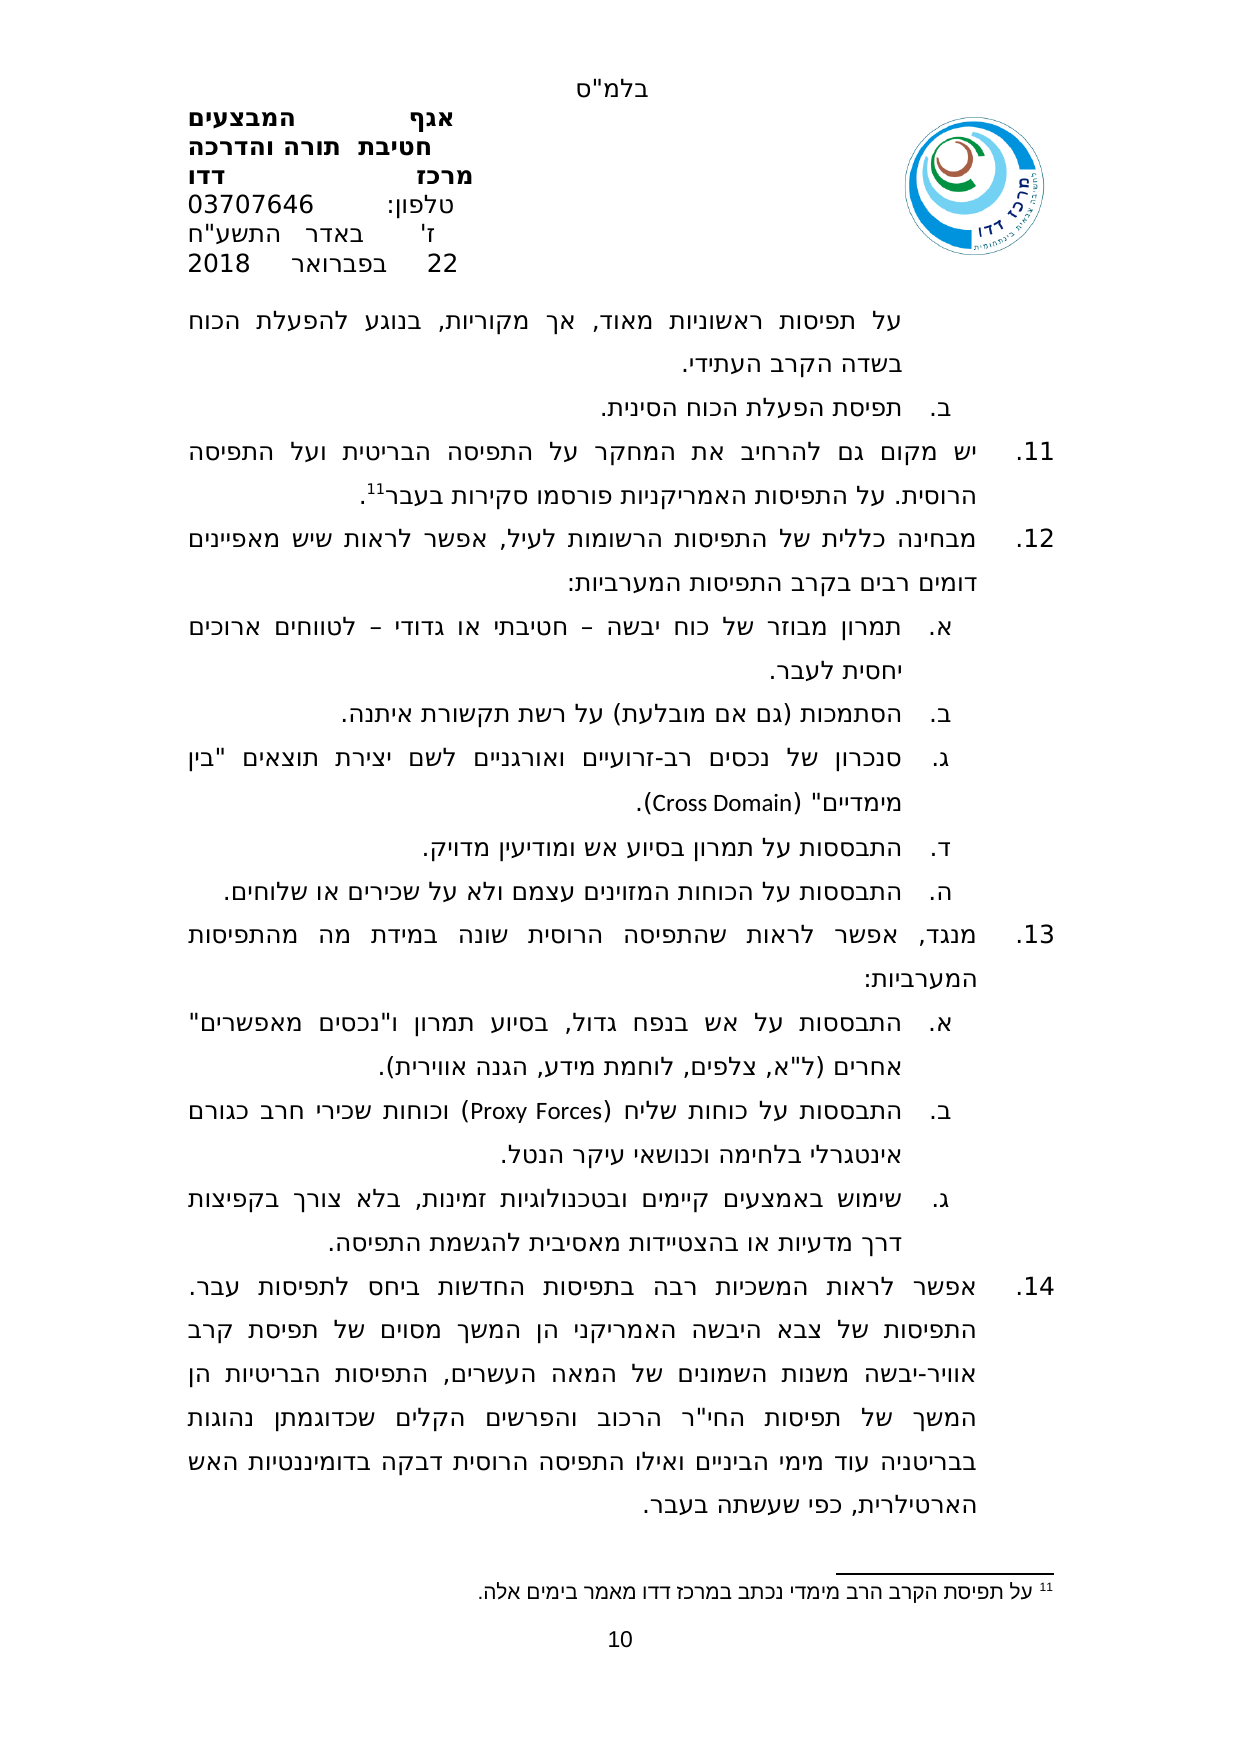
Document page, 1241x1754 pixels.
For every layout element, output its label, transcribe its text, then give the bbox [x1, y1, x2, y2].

list התבססות על הכוחות המזוינים עצמם ולא על שכירים או שלוחים. [187, 877, 940, 906]
list תמרון מבוזר של כוח יבשה – חטיבתי או גדודי – לטווחים ארוכים יחסית לעבר. [187, 612, 940, 685]
list מנגד, אפשר לראות שהתפיסה הרוסית שונה במידת מה מהתפיסות המערביות: [187, 920, 1015, 993]
list שימוש באמצעים קיימים ובטכנולוגיות זמינות, בלא צורך בקפיצות דרך מדעיות או בהצטיידות מאסיבית להגשמת התפיסה. [187, 1184, 940, 1257]
list אפשר לראות המשכיות רבה בתפיסות החדשות ביחס לתפיסות עבר. התפיסות של צבא היבשה האמריקני הן המשך מסוים של תפיסת קרב אוויר-יבשה משנות השמונים של המאה העשרים, התפיסות הבריטיות הן המשך של תפיסות החי"ר הרכוב והפרשים הקלים שכדוגמתן נהוגות בבריטניה עוד מימי הביניים ואילו התפיסה הרוסית דבקה בדומיננטיות האש הארטילרית, כפי שעשתה בעבר. [187, 1272, 1015, 1520]
list הסתמכות (גם אם מובלעת) על רשת תקשורת איתנה. [187, 700, 940, 729]
list התבססות על אש בנפח גדול, בסיוע תמרון ו"נכסים מאפשרים" אחרים (ל"א, צלפים, לוחמת מידע, הגנה אווירית). [187, 1008, 940, 1081]
list התבססות על תמרון בסיוע אש ומודיעין מדויק. [187, 833, 940, 862]
list מבחינה כללית של התפיסות הרשומות לעיל, אפשר לראות שיש מאפיינים דומים רבים בקרב התפיסות המערביות: [187, 525, 1015, 598]
list יש מקום גם להרחיב את המחקר על התפיסה הבריטית ועל התפיסה הרוסית. על התפיסות האמריקניות פורסמו סקירות בעבר. [187, 437, 1015, 510]
list התבססות על כוחות שליח (Proxy Forces) וכוחות שכירי חרב כגורם אינטגרלי בלחימה וכנושאי עיקר הנטל. [187, 1095, 940, 1170]
list סנכרון של נכסים רב-זרועיים ואורגניים לשם יצירת תוצאים "בין מימדיים" (Cross Domain). [187, 743, 940, 818]
list תפיסת הפעלת הכוח הסינית. [187, 393, 940, 423]
picture [890, 104, 1053, 268]
